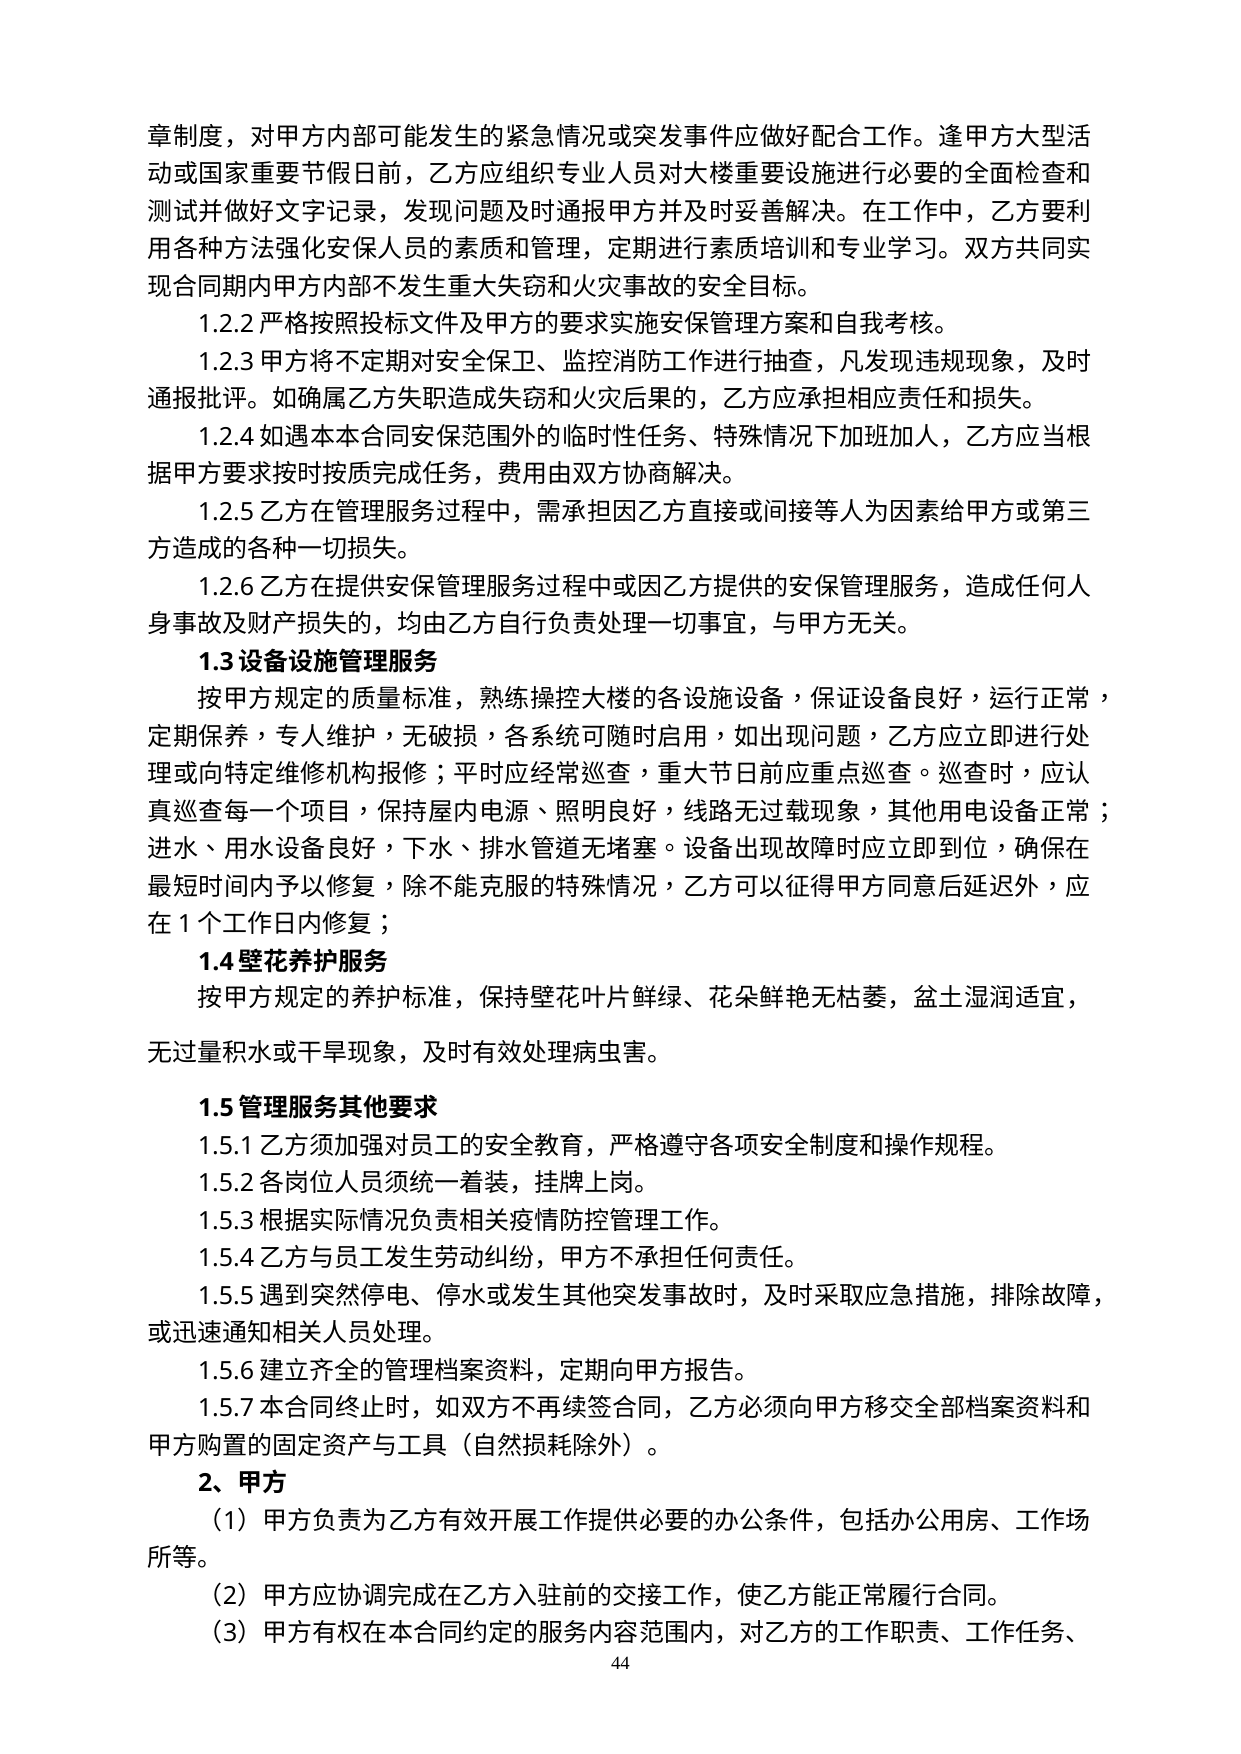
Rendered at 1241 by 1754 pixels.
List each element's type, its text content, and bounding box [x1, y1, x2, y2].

text 1.5.7本合同终止时，如双方不再续签合同，乙方必须向甲方移交全部档案资料和甲方购置的固定资产与工具（自然损耗除外）。 [148, 1387, 1092, 1462]
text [148, 1612, 1092, 1649]
text 1.5.6建立齐全的管理档案资料，定期向甲方报告。 [148, 1349, 1092, 1387]
text 1.5.5遇到突然停电、停水或发生其他突发事故时，及时采取应急措施，排除故障，或迅速通知相关人员处理。 [148, 1274, 1092, 1349]
text 1.2.4如遇本本合同安保范围外的临时性任务、特殊情况下加班加人，乙方应当根据甲方要求按时按质完成任务，费用由双方协商解决。 [148, 415, 1092, 490]
text 1.2.5乙方在管理服务过程中，需承担因乙方直接或间接等人为因素给甲方或第三方造成的各种一切损失。 [148, 490, 1092, 565]
text 1.5.4乙方与员工发生劳动纠纷，甲方不承担任何责任。 [148, 1237, 1092, 1274]
text 1.2.3甲方将不定期对安全保卫、监控消防工作进行抽查，凡发现违规现象，及时通报批评。如确属乙方失职造成失窃和火灾后果的，乙方应承担相应责任和损失。 [148, 340, 1092, 415]
text （1）甲方负责为乙方有效开展工作提供必要的办公条件，包括办公用房、工作场所等。 [148, 1499, 1092, 1574]
text 1.5.2各岗位人员须统一着装，挂牌上岗。 [148, 1162, 1092, 1199]
text 1.5.3根据实际情况负责相关疫情防控管理工作。 [148, 1199, 1092, 1237]
text （2）甲方应协调完成在乙方入驻前的交接工作，使乙方能正常履行合同。 [148, 1574, 1092, 1612]
text 2、甲方 [148, 1462, 1092, 1499]
text 1.2.2严格按照投标文件及甲方的要求实施安保管理方案和自我考核。 [148, 303, 1092, 340]
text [148, 115, 1092, 303]
text 1.4壁花养护服务 [148, 940, 1092, 978]
text 按甲方规定的养护标准，保持壁花叶片鲜绿、花朵鲜艳无枯萎，盆土湿润适宜，无过量积水或干旱现象，及时有效处理病虫害。 [148, 978, 1092, 1068]
text 按甲方规定的质量标准，熟练操控大楼的各设施设备，保证设备良好，运行正常，定期保养，专人维护，无破损，各系统可随时启用，如出现问题，乙方应立即进行处理或向特定维修机构报修；平时应经常巡查，重大节日前应重点巡查。巡查时，应认真巡查每一个项目，保持屋内电源、照明良好，线路无过载现象，其他用电设备正常；进水、用水设备良好，下水、排水管道无堵塞。设备出现故障时应立即到位，确保在最短时间内予以修复，除不能克服的特殊情况，乙方可以征得甲方同意后延迟外，应在1个工作日内修复； [148, 678, 1092, 940]
text 1.5.1乙方须加强对员工的安全教育，严格遵守各项安全制度和操作规程。 [148, 1124, 1092, 1162]
text 1.3设备设施管理服务 [148, 640, 1092, 678]
text 1.2.6乙方在提供安保管理服务过程中或因乙方提供的安保管理服务，造成任何人身事故及财产损失的，均由乙方自行负责处理一切事宜，与甲方无关。 [148, 565, 1092, 640]
text 1.5管理服务其他要求 [148, 1087, 1092, 1124]
